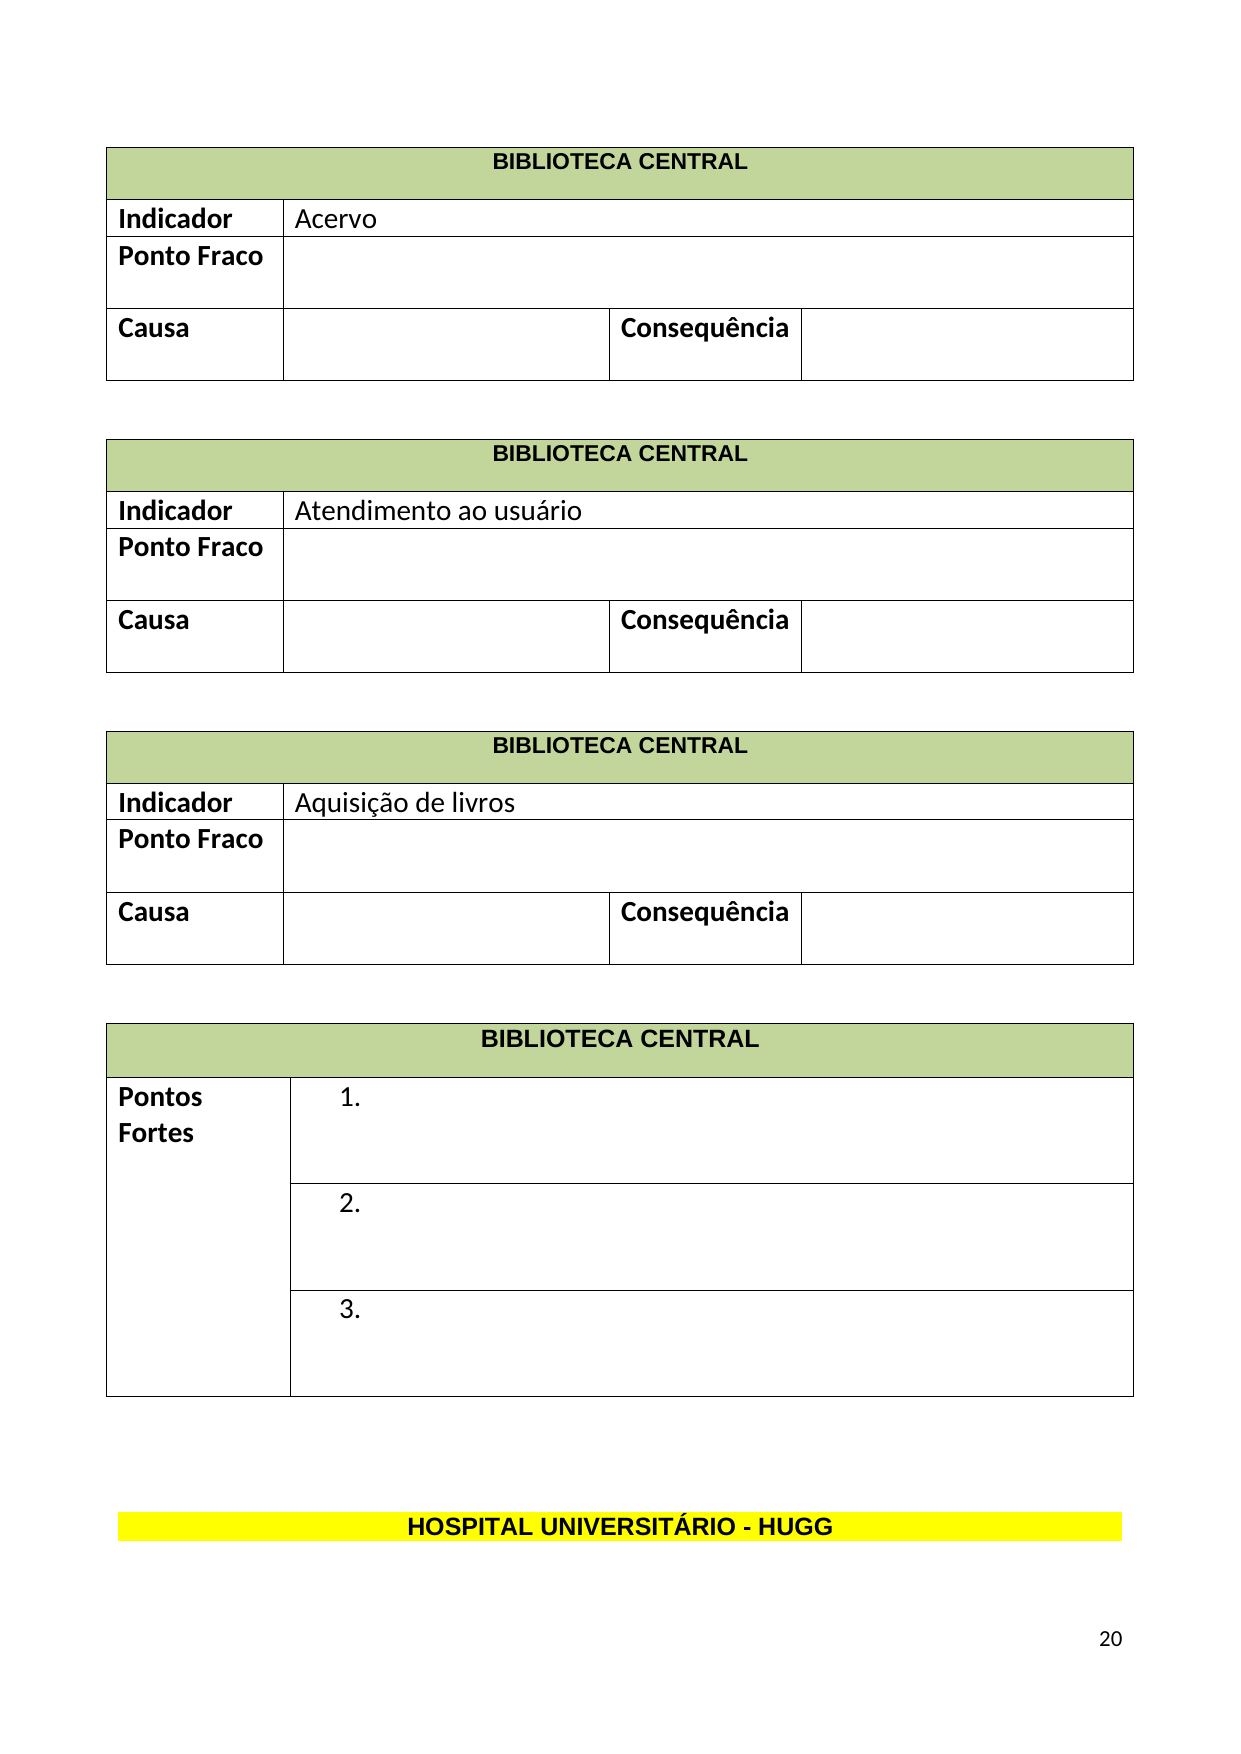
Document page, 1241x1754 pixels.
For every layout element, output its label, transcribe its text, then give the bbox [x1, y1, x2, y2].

table_cell [802, 601, 1133, 672]
table_cell [802, 309, 1133, 380]
table_header BIBLIOTECA CENTRAL [107, 1024, 1133, 1077]
table_cell Consequência [610, 601, 801, 672]
table_header BIBLIOTECA CENTRAL [107, 148, 1133, 199]
table_cell [802, 893, 1133, 964]
table_cell [284, 893, 609, 964]
text HOSPITAL UNIVERSITÁRIO - HUGG [118, 1512, 1122, 1541]
table_cell Indicador [107, 200, 283, 236]
table_cell Indicador [107, 492, 283, 527]
table_cell [284, 237, 1133, 308]
table_cell [291, 1291, 1133, 1396]
table_cell Pontos Fortes [107, 1078, 290, 1396]
table_header BIBLIOTECA CENTRAL [107, 732, 1133, 783]
table_cell Indicador [107, 784, 283, 819]
table_cell Causa [107, 309, 283, 380]
table_cell [291, 1078, 1133, 1183]
table_cell [291, 1184, 1133, 1289]
table_cell Aquisição de livros [284, 784, 1133, 819]
table_cell [284, 309, 609, 380]
table_cell [284, 529, 1133, 600]
table_cell Consequência [610, 893, 801, 964]
table_cell [284, 820, 1133, 892]
table_cell Ponto Fraco [107, 820, 283, 892]
table_cell [284, 601, 609, 672]
table_cell Ponto Fraco [107, 237, 283, 308]
table_header BIBLIOTECA CENTRAL [107, 440, 1133, 491]
table_cell Consequência [610, 309, 801, 380]
table_cell Atendimento ao usuário [284, 492, 1133, 527]
table_cell Acervo [284, 200, 1133, 236]
table_cell Ponto Fraco [107, 529, 283, 600]
table_cell Causa [107, 601, 283, 672]
table_cell Causa [107, 893, 283, 964]
